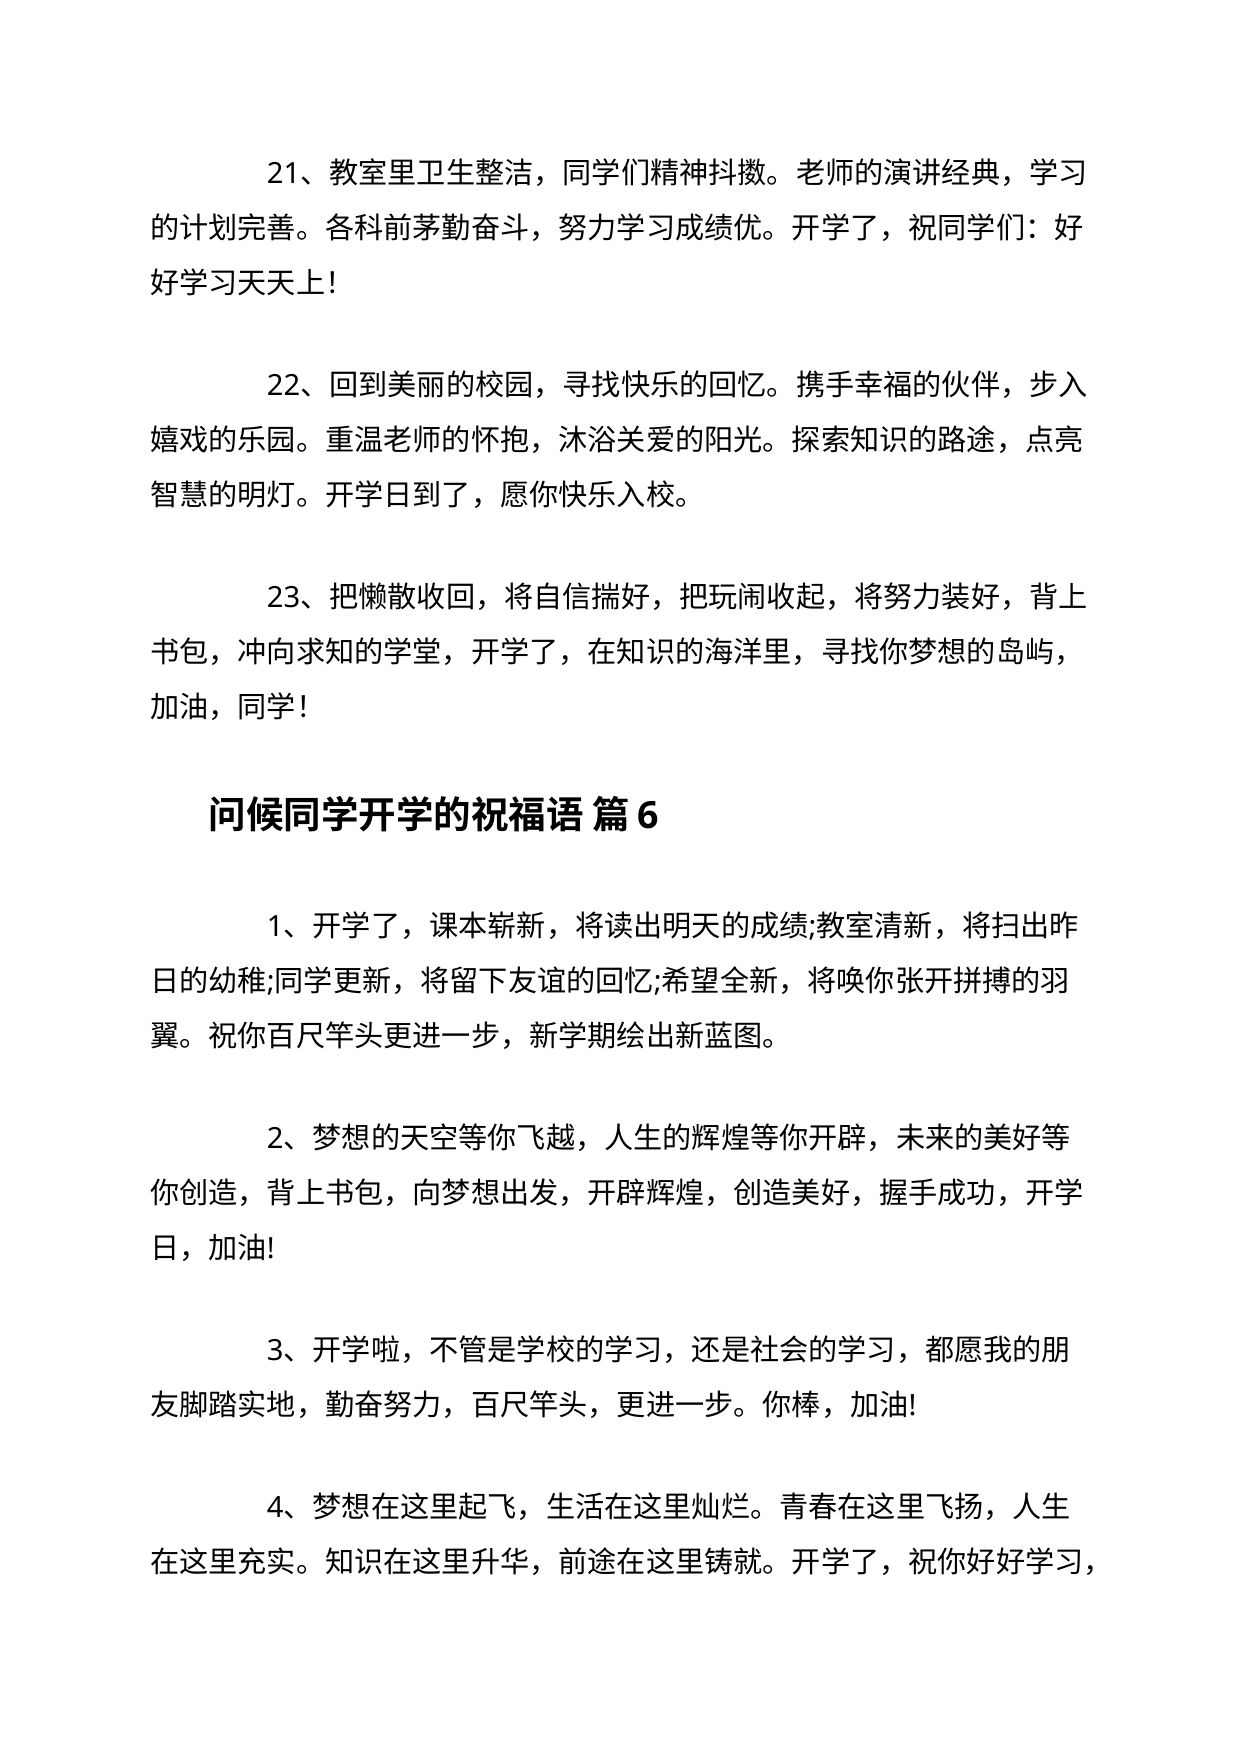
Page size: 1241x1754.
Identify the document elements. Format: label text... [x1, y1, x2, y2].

text 21、教室里卫生整洁，同学们精神抖擞。老师的演讲经典，学习的计划完善。各科前茅勤奋斗，努力学习成绩优。开学了，祝同学们：好好学习天天上！ [150, 150, 1090, 302]
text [150, 1483, 1090, 1581]
text 1、开学了，课本崭新，将读出明天的成绩;教室清新，将扫出昨日的幼稚;同学更新，将留下友谊的回忆;希望全新，将唤你张开拼搏的羽翼。祝你百尺竿头更进一步，新学期绘出新蓝图。 [150, 903, 1090, 1055]
text 22、回到美丽的校园，寻找快乐的回忆。携手幸福的伙伴，步入嬉戏的乐园。重温老师的怀抱，沐浴关爱的阳光。探索知识的路途，点亮智慧的明灯。开学日到了，愿你快乐入校。 [150, 362, 1090, 514]
text 2、梦想的天空等你飞越，人生的辉煌等你开辟，未来的美好等你创造，背上书包，向梦想出发，开辟辉煌，创造美好，握手成功，开学日，加油! [150, 1114, 1090, 1267]
text 23、把懒散收回，将自信揣好，把玩闹收起，将努力装好，背上书包，冲向求知的学堂，开学了，在知识的海洋里，寻找你梦想的岛屿，加油，同学！ [150, 573, 1090, 726]
text 问候同学开学的祝福语 篇6 [150, 785, 1090, 839]
text 3、开学啦，不管是学校的学习，还是社会的学习，都愿我的朋友脚踏实地，勤奋努力，百尺竿头，更进一步。你棒，加油! [150, 1326, 1090, 1424]
